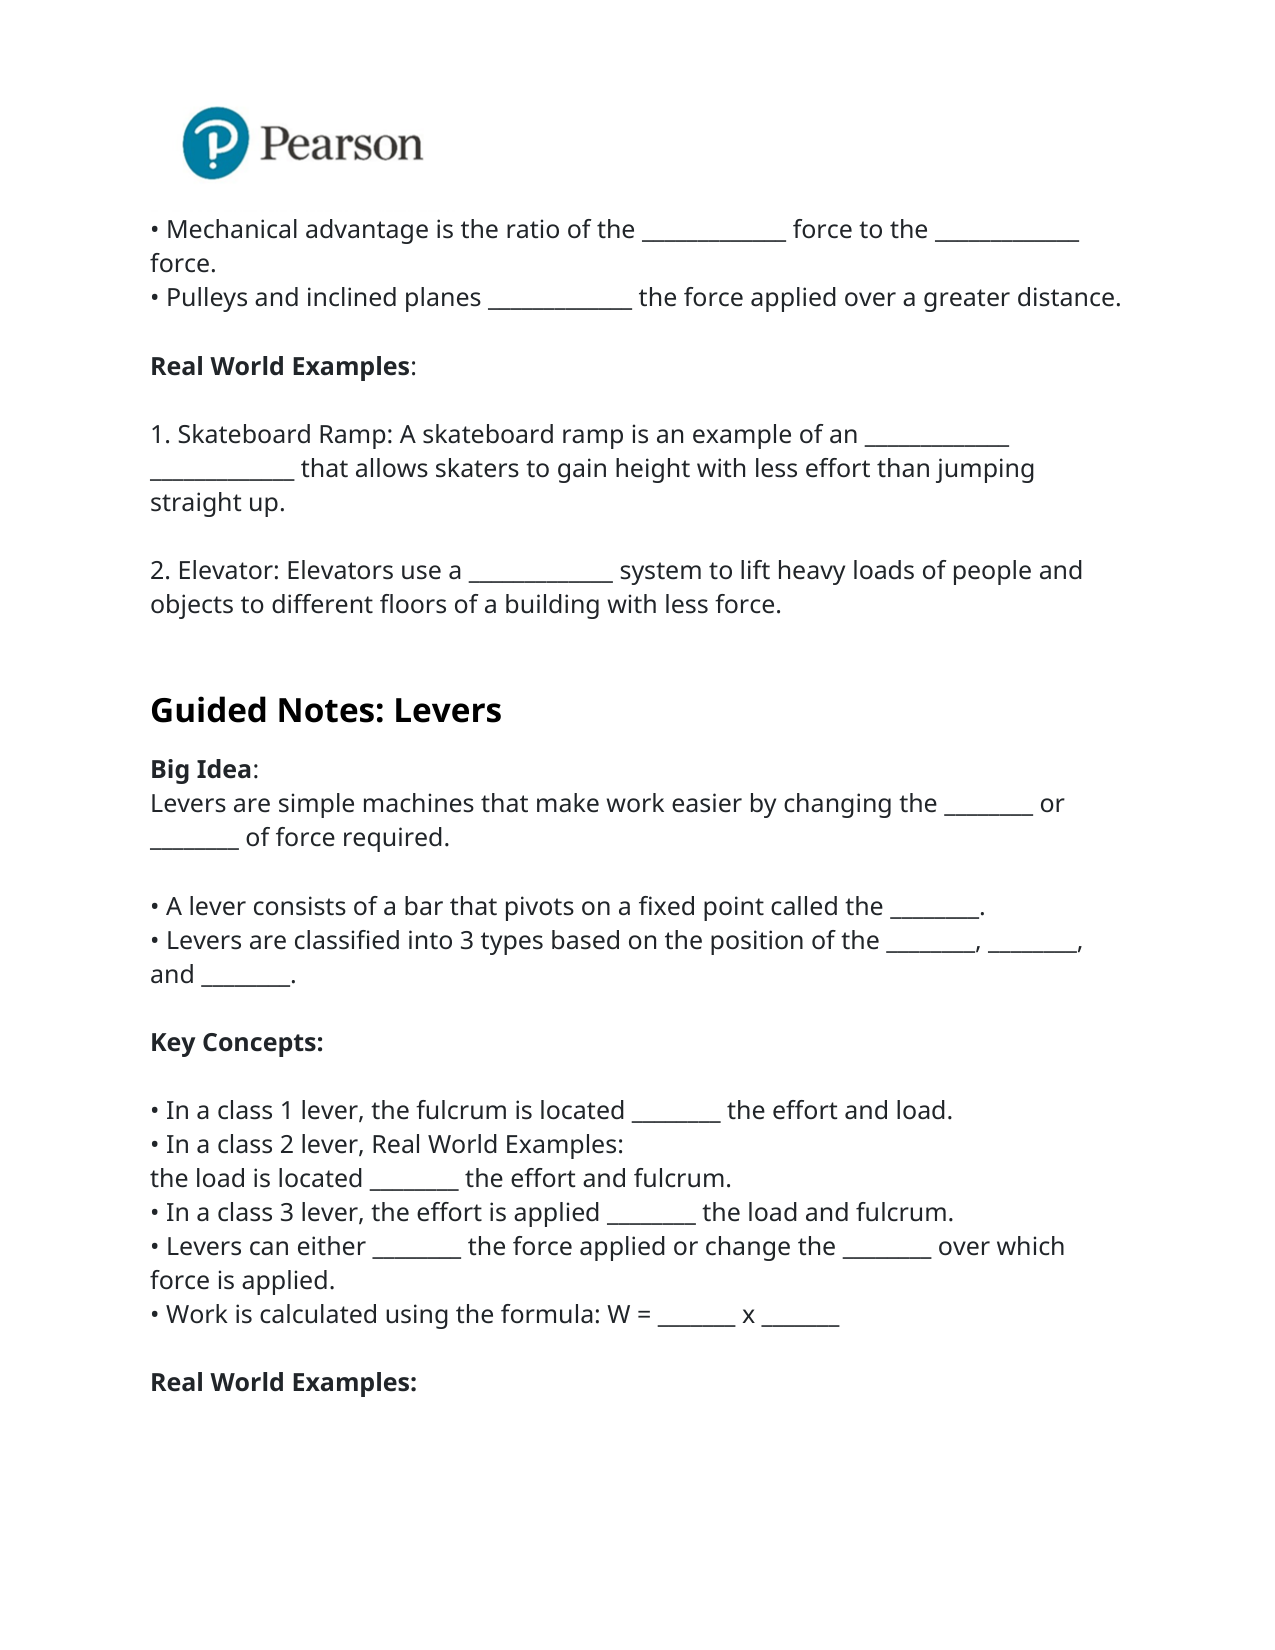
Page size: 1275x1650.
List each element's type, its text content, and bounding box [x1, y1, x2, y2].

text Key Concepts: [150, 1024, 1125, 1058]
text 2. Elevator: Elevators use a _____________ system to lift heavy loads of people and objects to different floors of a building with less force. [150, 553, 1125, 621]
text 1. Skateboard Ramp: A skateboard ramp is an example of an _____________ _____________ that allows skaters to gain height with less effort than jumping straight up. [150, 416, 1125, 518]
text • In a class 3 lever, the effort is applied ________ the load and fulcrum. [150, 1195, 1125, 1229]
text Levers are simple machines that make work easier by changing the ________ or ________ of force required. [150, 786, 1125, 854]
text Guided Notes: Levers [150, 686, 1125, 732]
text • In a class 1 lever, the fulcrum is located ________ the effort and load. [150, 1093, 1125, 1127]
text • In a class 2 lever, Real World Examples: [150, 1127, 1125, 1161]
text • Levers can either ________ the force applied or change the ________ over which force is applied. [150, 1229, 1125, 1297]
text • Levers are classified into 3 types based on the position of the ________, ________, and ________. [150, 922, 1125, 990]
text Big Idea: [150, 752, 1125, 786]
text Real World Examples: [150, 348, 1125, 382]
picture [150, 75, 456, 212]
text • Mechanical advantage is the ratio of the _____________ force to the _____________ force. [150, 212, 1125, 280]
text Real World Examples: [150, 1365, 1125, 1399]
text the load is located ________ the effort and fulcrum. [150, 1161, 1125, 1195]
text • Work is calculated using the formula: W = _______ x _______ [150, 1297, 1125, 1331]
text • Pulleys and inclined planes _____________ the force applied over a greater distance. [150, 280, 1125, 314]
text • A lever consists of a bar that pivots on a fixed point called the ________. [150, 888, 1125, 922]
